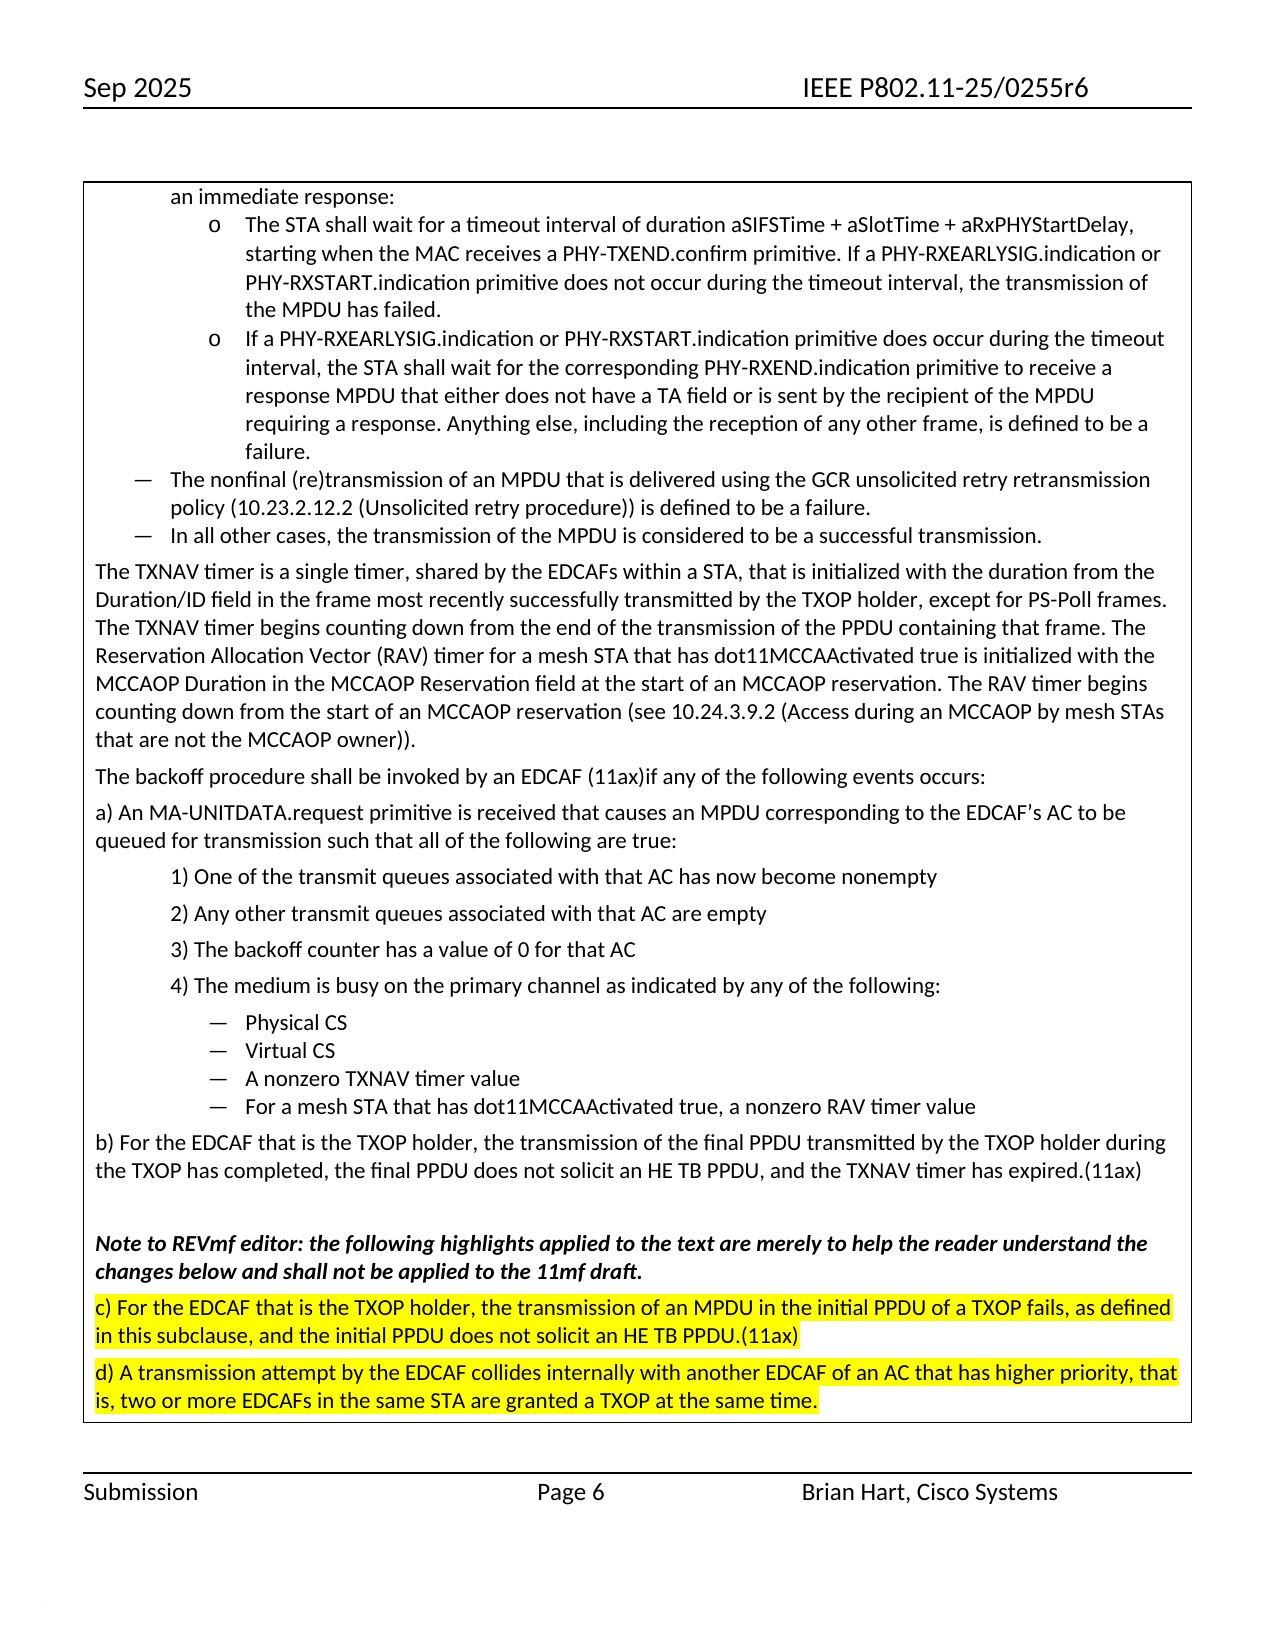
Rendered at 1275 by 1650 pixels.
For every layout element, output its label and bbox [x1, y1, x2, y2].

table_header [84, 183, 1191, 1422]
